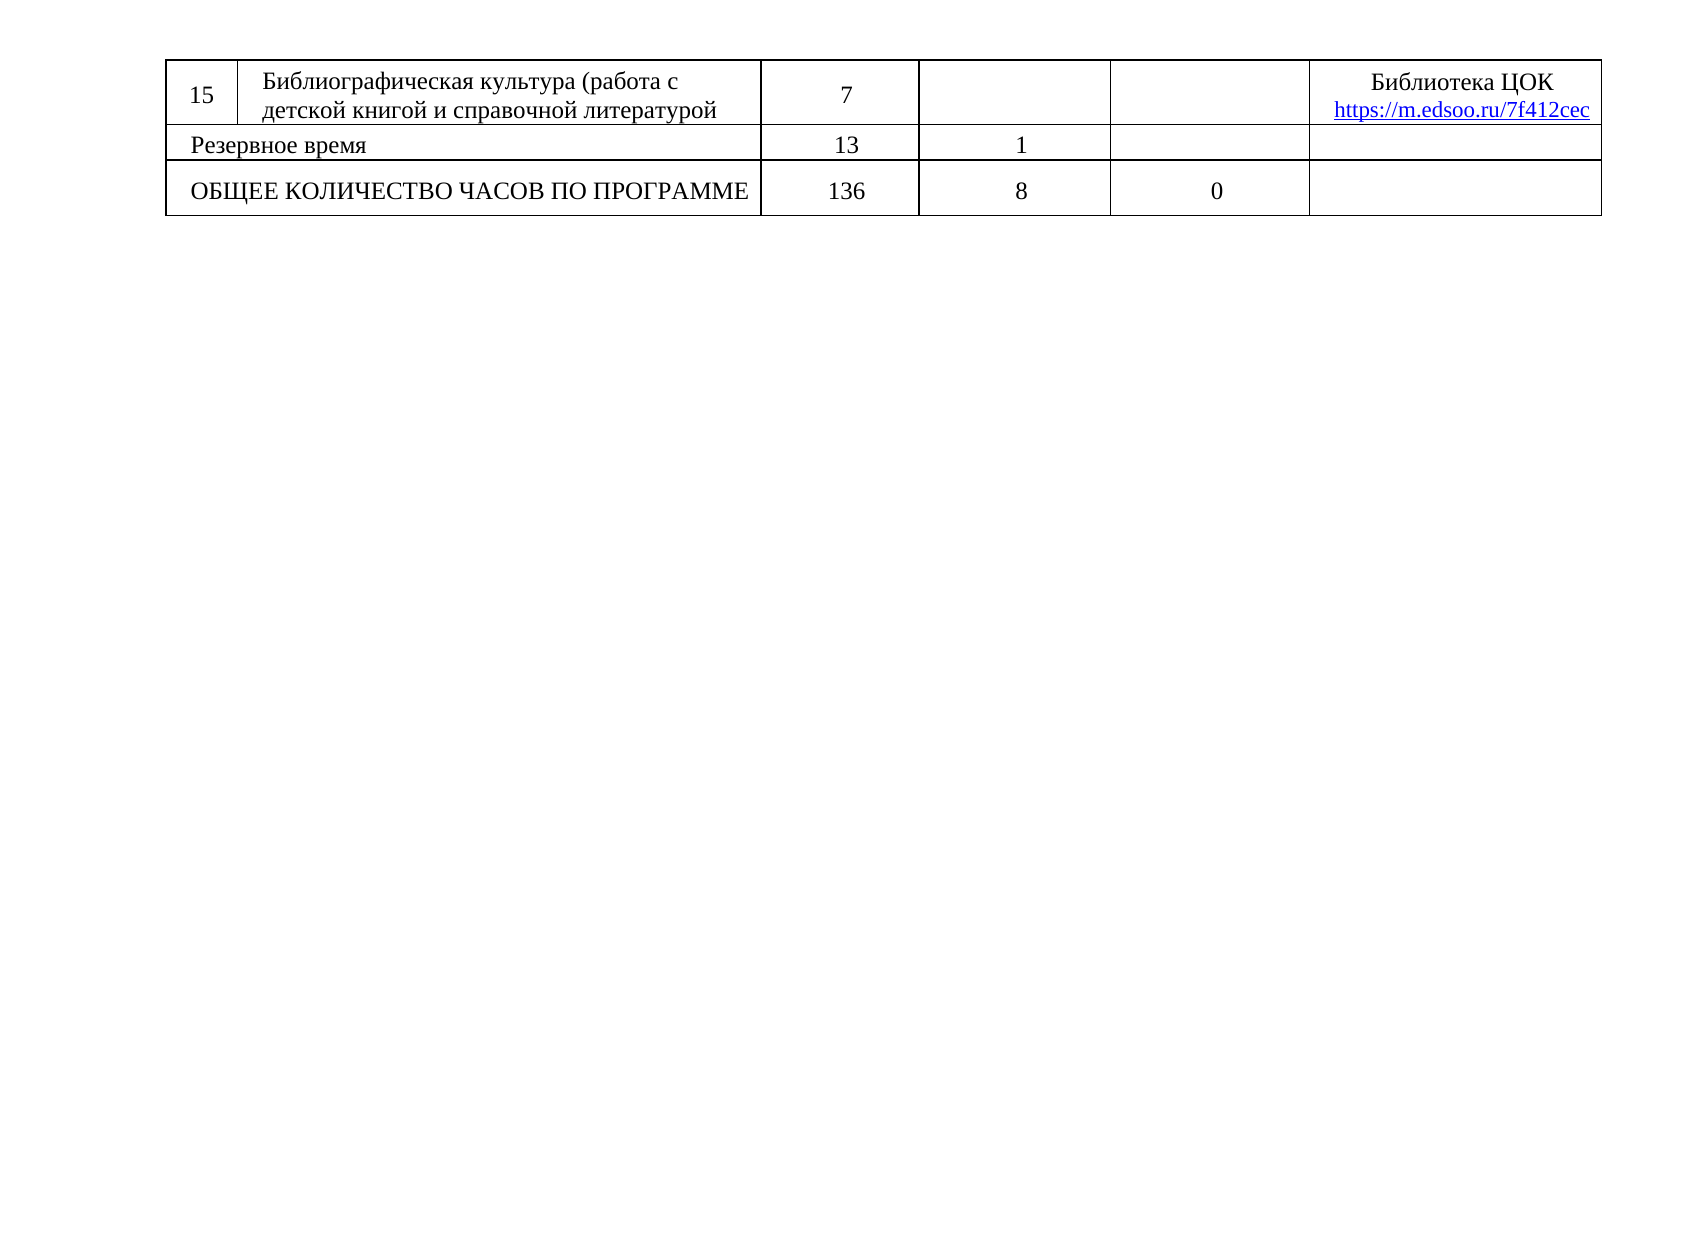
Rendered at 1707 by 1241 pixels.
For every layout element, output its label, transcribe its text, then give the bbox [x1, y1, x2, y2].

table_cell 8 [920, 161, 1110, 214]
table_cell Резервное время [167, 125, 760, 159]
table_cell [1310, 61, 1601, 123]
table_cell 15 [167, 61, 237, 123]
table_cell [1111, 61, 1309, 123]
table_cell ОБЩЕЕ КОЛИЧЕСТВО ЧАСОВ ПО ПРОГРАММЕ [167, 161, 760, 214]
table_cell [1111, 125, 1309, 159]
table_cell 0 [1111, 161, 1309, 214]
table_cell Библиографическая культура (работа с детской книгой и справочной литературой [238, 61, 760, 123]
table_cell 13 [762, 125, 918, 159]
table_cell 136 [762, 161, 918, 214]
table_cell 1 [920, 125, 1110, 159]
table_cell [1310, 125, 1601, 159]
table_cell 7 [762, 61, 918, 123]
table_cell [920, 61, 1110, 123]
table_cell [1310, 161, 1601, 214]
